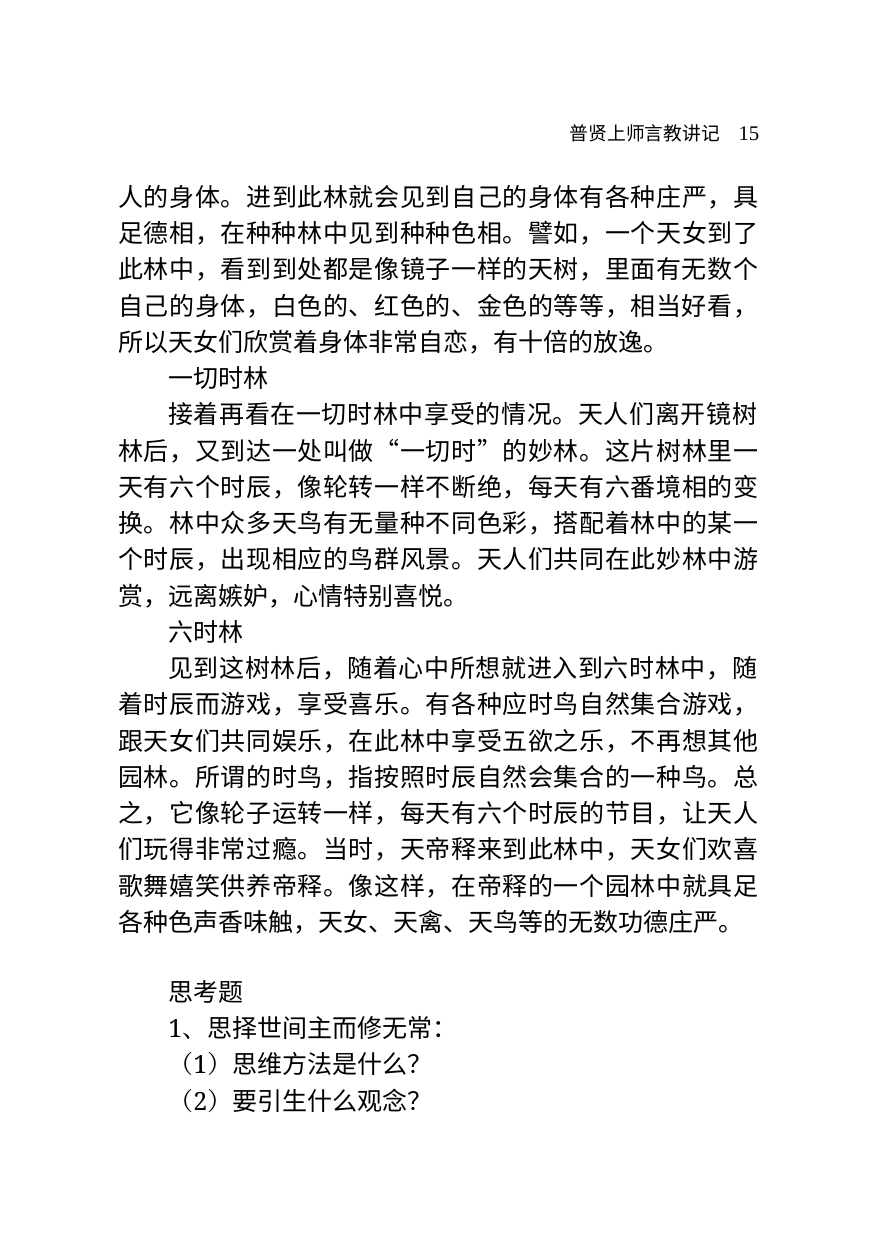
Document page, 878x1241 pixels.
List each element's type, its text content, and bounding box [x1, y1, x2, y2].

text 见到这树林后，随着心中所想就进入到六时林中，随着时辰而游戏，享受喜乐。有各种应时鸟自然集合游戏，跟天女们共同娱乐，在此林中享受五欲之乐，不再想其他园林。所谓的时鸟，指按照时辰自然会集合的一种鸟。总之，它像轮子运转一样，每天有六个时辰的节目，让天人们玩得非常过瘾。当时，天帝释来到此林中，天女们欢喜歌舞嬉笑供养帝释。像这样，在帝释的一个园林中就具足各种色声香味触，天女、天禽、天鸟等的无数功德庄严。 [118, 648, 759, 938]
text （1）思维方法是什么？ [118, 1045, 759, 1081]
text 一切时林 [118, 358, 759, 395]
text 接着再看在一切时林中享受的情况。天人们离开镜树林后，又到达一处叫做“一切时”的妙林。这片树林里一天有六个时辰，像轮转一样不断绝，每天有六番境相的变换。林中众多天鸟有无量种不同色彩，搭配着林中的某一个时辰，出现相应的鸟群风景。天人们共同在此妙林中游赏，远离嫉妒，心情特别喜悦。 [118, 395, 759, 612]
text 六时林 [118, 612, 759, 648]
text （2）要引生什么观念？ [118, 1081, 759, 1117]
text 思考题 [118, 972, 759, 1009]
text 1、思择世间主而修无常： [118, 1009, 759, 1045]
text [118, 177, 759, 358]
